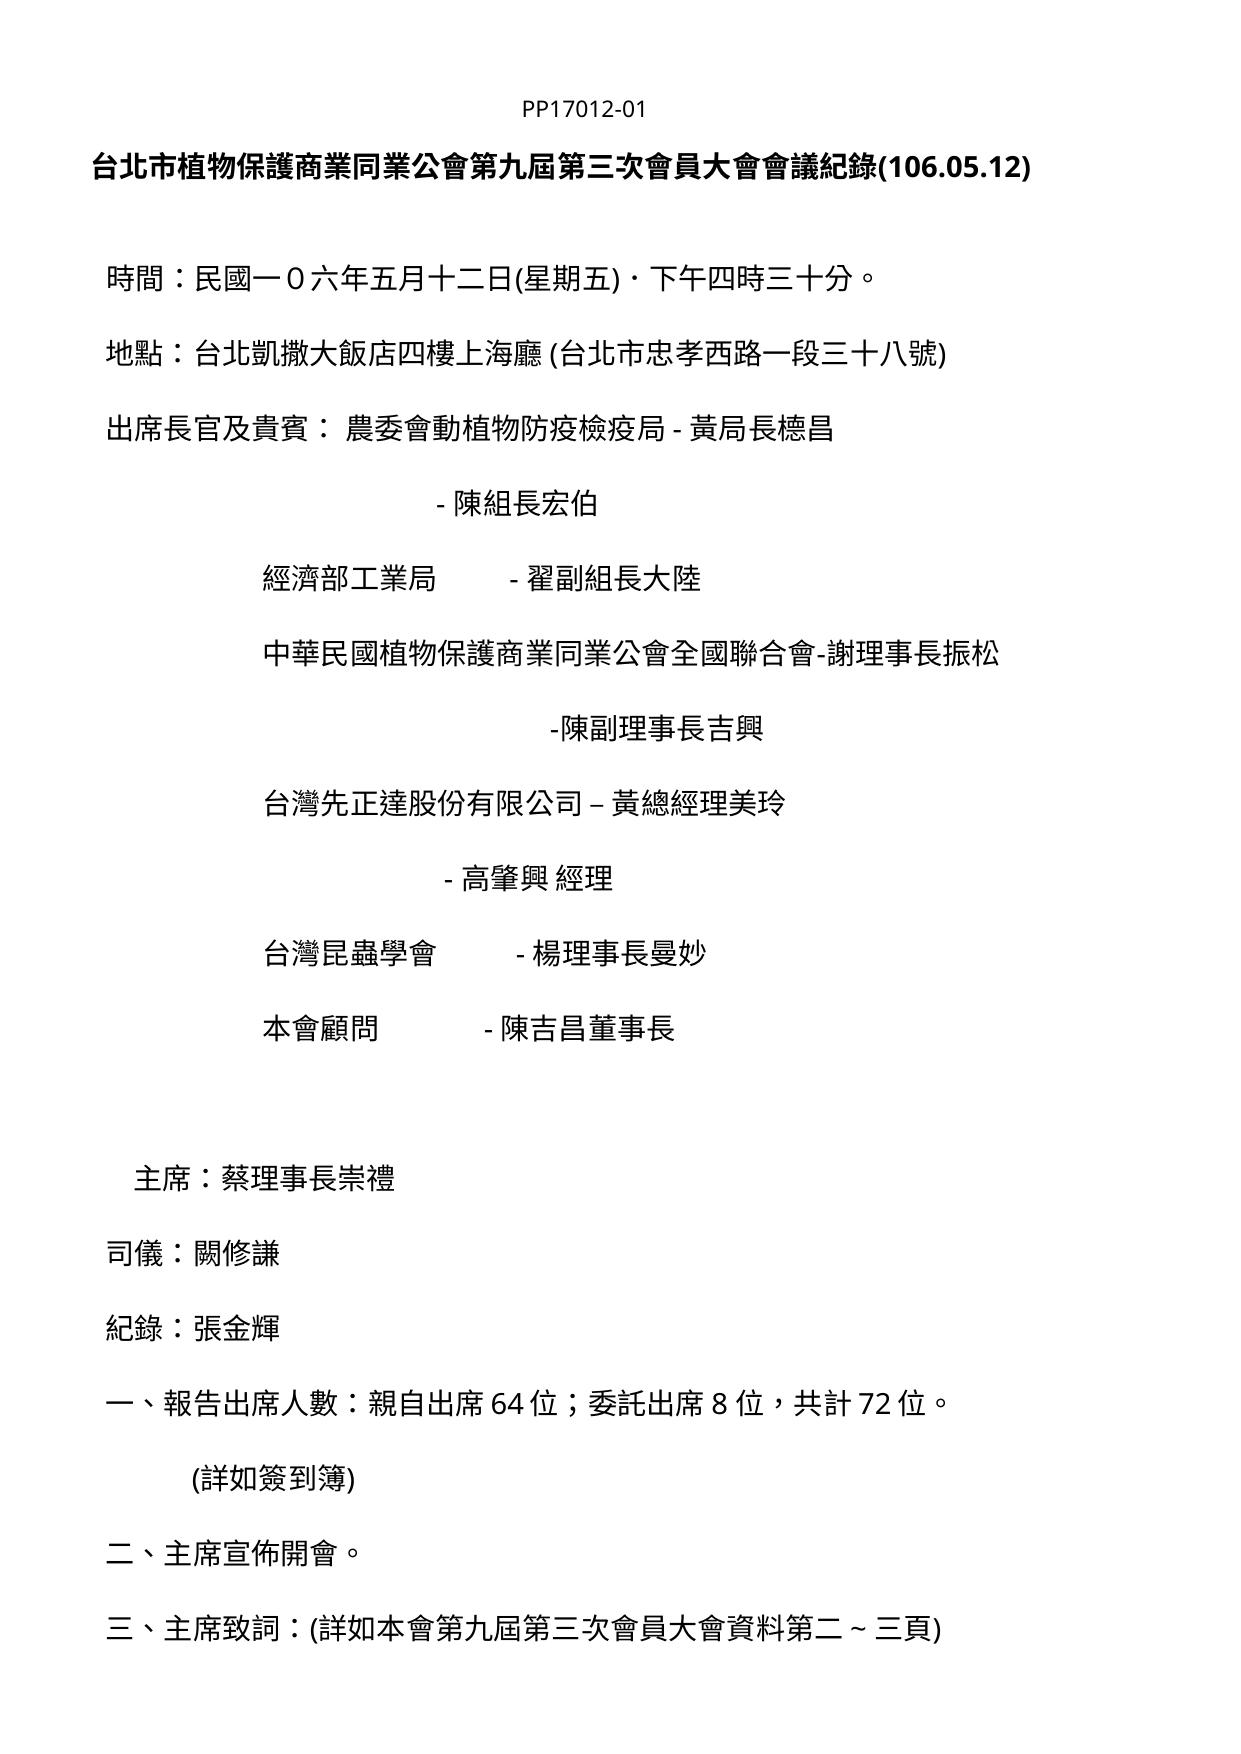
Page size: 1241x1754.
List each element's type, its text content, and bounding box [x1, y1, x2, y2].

text 台灣先正達股份有限公司 – 黃總經理美玲 [75, 764, 1165, 839]
text 地點：台北凱撒大飯店四樓上海廳 (台北市忠孝西路一段三十八號) [75, 314, 1165, 389]
text - 陳組長宏伯 [75, 464, 1165, 539]
text (詳如簽到簿) [75, 1439, 1165, 1514]
text 出席長官及貴賓： 農委會動植物防疫檢疫局 - 黃局長㯖昌 [75, 389, 1165, 464]
text - 高肇興 經理 [75, 839, 1165, 914]
text 司儀：闕修謙 [75, 1214, 1165, 1289]
text -陳副理事長吉興 [75, 689, 1165, 764]
text 台灣昆蟲學會 - 楊理事長曼妙 [75, 914, 1165, 989]
text 三、主席致詞：(詳如本會第九屆第三次會員大會資料第二 ~ 三頁) [75, 1589, 1165, 1664]
text 二、主席宣佈開會。 [75, 1514, 1165, 1589]
text 主席：蔡理事長崇禮 [75, 1139, 1165, 1214]
text 時間：民國一０六年五月十二日(星期五)．下午四時三十分。 [75, 239, 1165, 314]
text PP17012-01 [75, 89, 1165, 127]
text 本會顧問 - 陳吉昌董事長 [75, 989, 1165, 1064]
text 中華民國植物保護商業同業公會全國聯合會-謝理事長振松 [75, 614, 1165, 689]
text 經濟部工業局 - 翟副組長大陸 [75, 539, 1165, 614]
text 紀錄：張金輝 [75, 1289, 1165, 1364]
text 一、報告出席人數：親自出席64位；委託出席 8 位，共計72位。 [75, 1364, 1165, 1439]
text 台北市植物保護商業同業公會第九屆第三次會員大會會議紀錄(106.05.12) [75, 127, 1165, 202]
